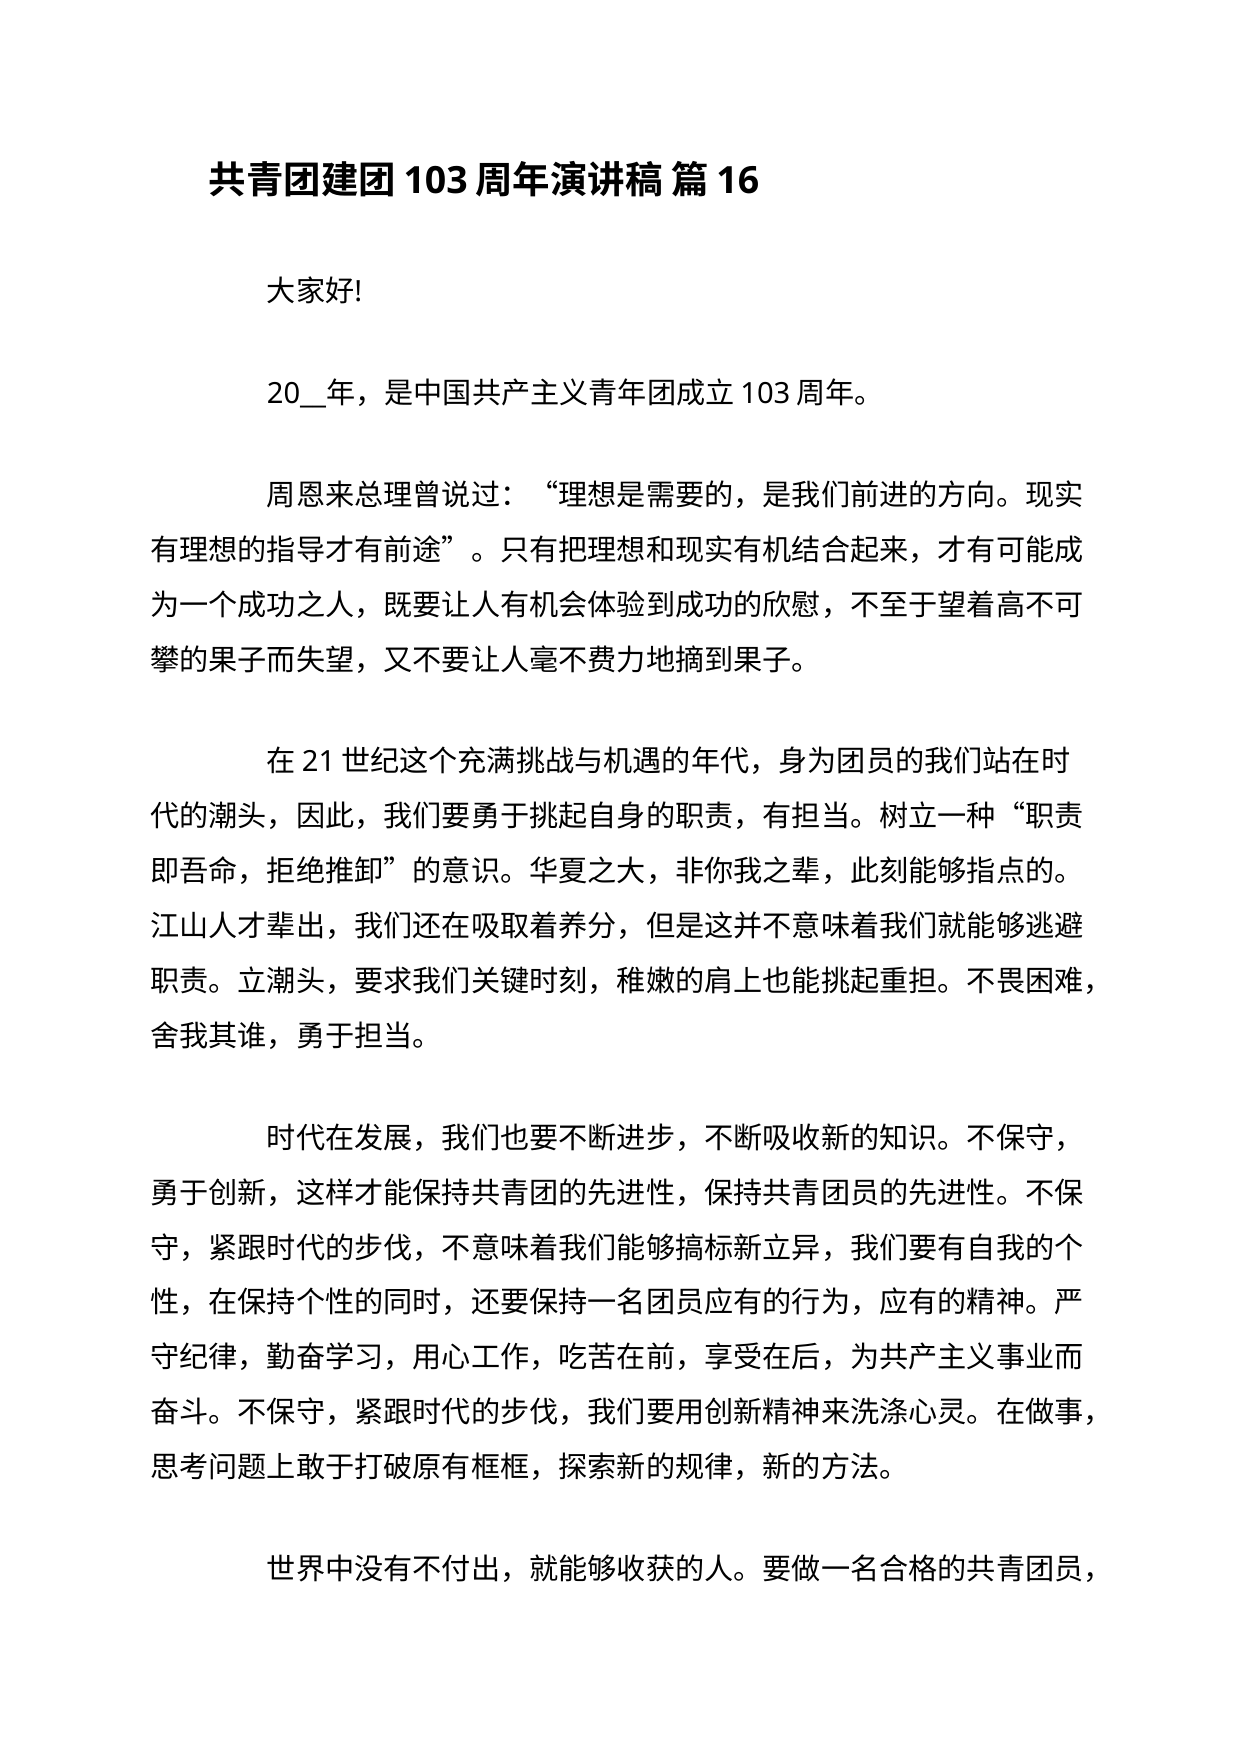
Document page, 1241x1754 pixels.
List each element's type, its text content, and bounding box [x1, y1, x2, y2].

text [150, 1546, 1090, 1588]
text 20__年，是中国共产主义青年团成立103周年。 [150, 369, 1090, 412]
text 共青团建团103周年演讲稿 篇16 [150, 150, 1090, 204]
text 在21世纪这个充满挑战与机遇的年代，身为团员的我们站在时代的潮头，因此，我们要勇于挑起自身的职责，有担当。树立一种“职责即吾命，拒绝推卸”的意识。华夏之大，非你我之辈，此刻能够指点的。江山人才辈出，我们还在吸取着养分，但是这并不意味着我们就能够逃避职责。立潮头，要求我们关键时刻，稚嫩的肩上也能挑起重担。不畏困难，舍我其谁，勇于担当。 [150, 738, 1090, 1055]
text 大家好! [150, 268, 1090, 310]
text 时代在发展，我们也要不断进步，不断吸收新的知识。不保守，勇于创新，这样才能保持共青团的先进性，保持共青团员的先进性。不保守，紧跟时代的步伐，不意味着我们能够搞标新立异，我们要有自我的个性，在保持个性的同时，还要保持一名团员应有的行为，应有的精神。严守纪律，勤奋学习，用心工作，吃苦在前，享受在后，为共产主义事业而奋斗。不保守，紧跟时代的步伐，我们要用创新精神来洗涤心灵。在做事，思考问题上敢于打破原有框框，探索新的规律，新的方法。 [150, 1114, 1090, 1486]
text 周恩来总理曾说过：“理想是需要的，是我们前进的方向。现实有理想的指导才有前途”。只有把理想和现实有机结合起来，才有可能成为一个成功之人，既要让人有机会体验到成功的欣慰，不至于望着高不可攀的果子而失望，又不要让人毫不费力地摘到果子。 [150, 472, 1090, 678]
